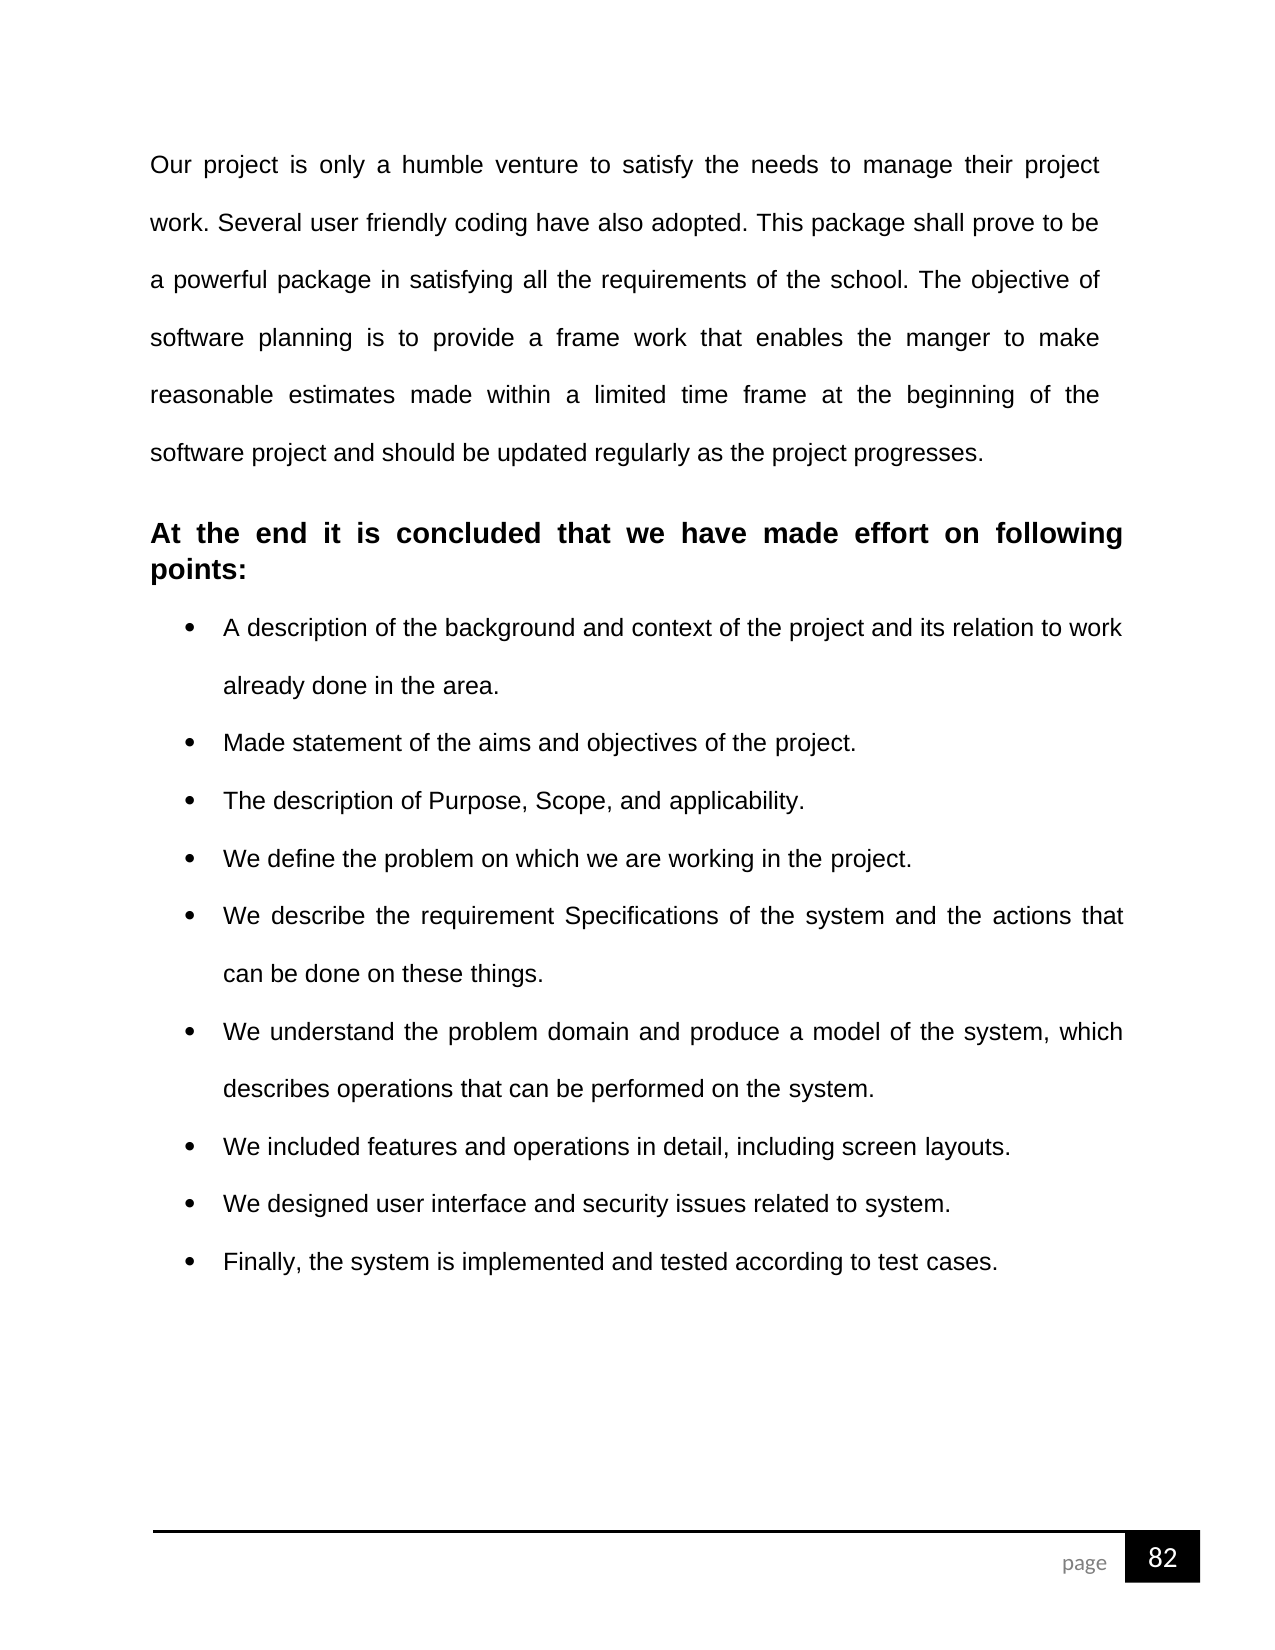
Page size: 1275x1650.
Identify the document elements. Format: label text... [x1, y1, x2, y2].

list The description of Purpose, Scope, and applicability. [185, 786, 1125, 815]
list We define the problem on which we are working in the project. [185, 844, 1125, 872]
list Made statement of the aims and objectives of the project. [185, 728, 1125, 757]
text Our project is only a humble venture to satisfy the needs to manage their project work. Several user friendly coding have also adopted. This package shall prove to be a powerful package in satisfying all the requirements of the school. The objective of software planning is to provide a frame work that enables the manger to make reasonable estimates made within a limited time frame at the beginning of the software project and should be updated regularly as the project progresses. [150, 150, 1101, 466]
list We included features and operations in detail, including screen layouts. [185, 1132, 1125, 1160]
subtitle At the end it is concluded that we have made effort on following points: [150, 516, 1125, 586]
list Finally, the system is implemented and tested according to test cases. [185, 1247, 1125, 1276]
list A description of the background and context of the project and its relation to work already done in the area. [185, 613, 1125, 699]
list We designed user interface and security issues related to system. [185, 1189, 1125, 1218]
list We describe the requirement Specifications of the system and the actions that can be done on these things. [185, 901, 1125, 988]
list We understand the problem domain and produce a model of the system, which describes operations that can be performed on the system. [185, 1016, 1125, 1103]
